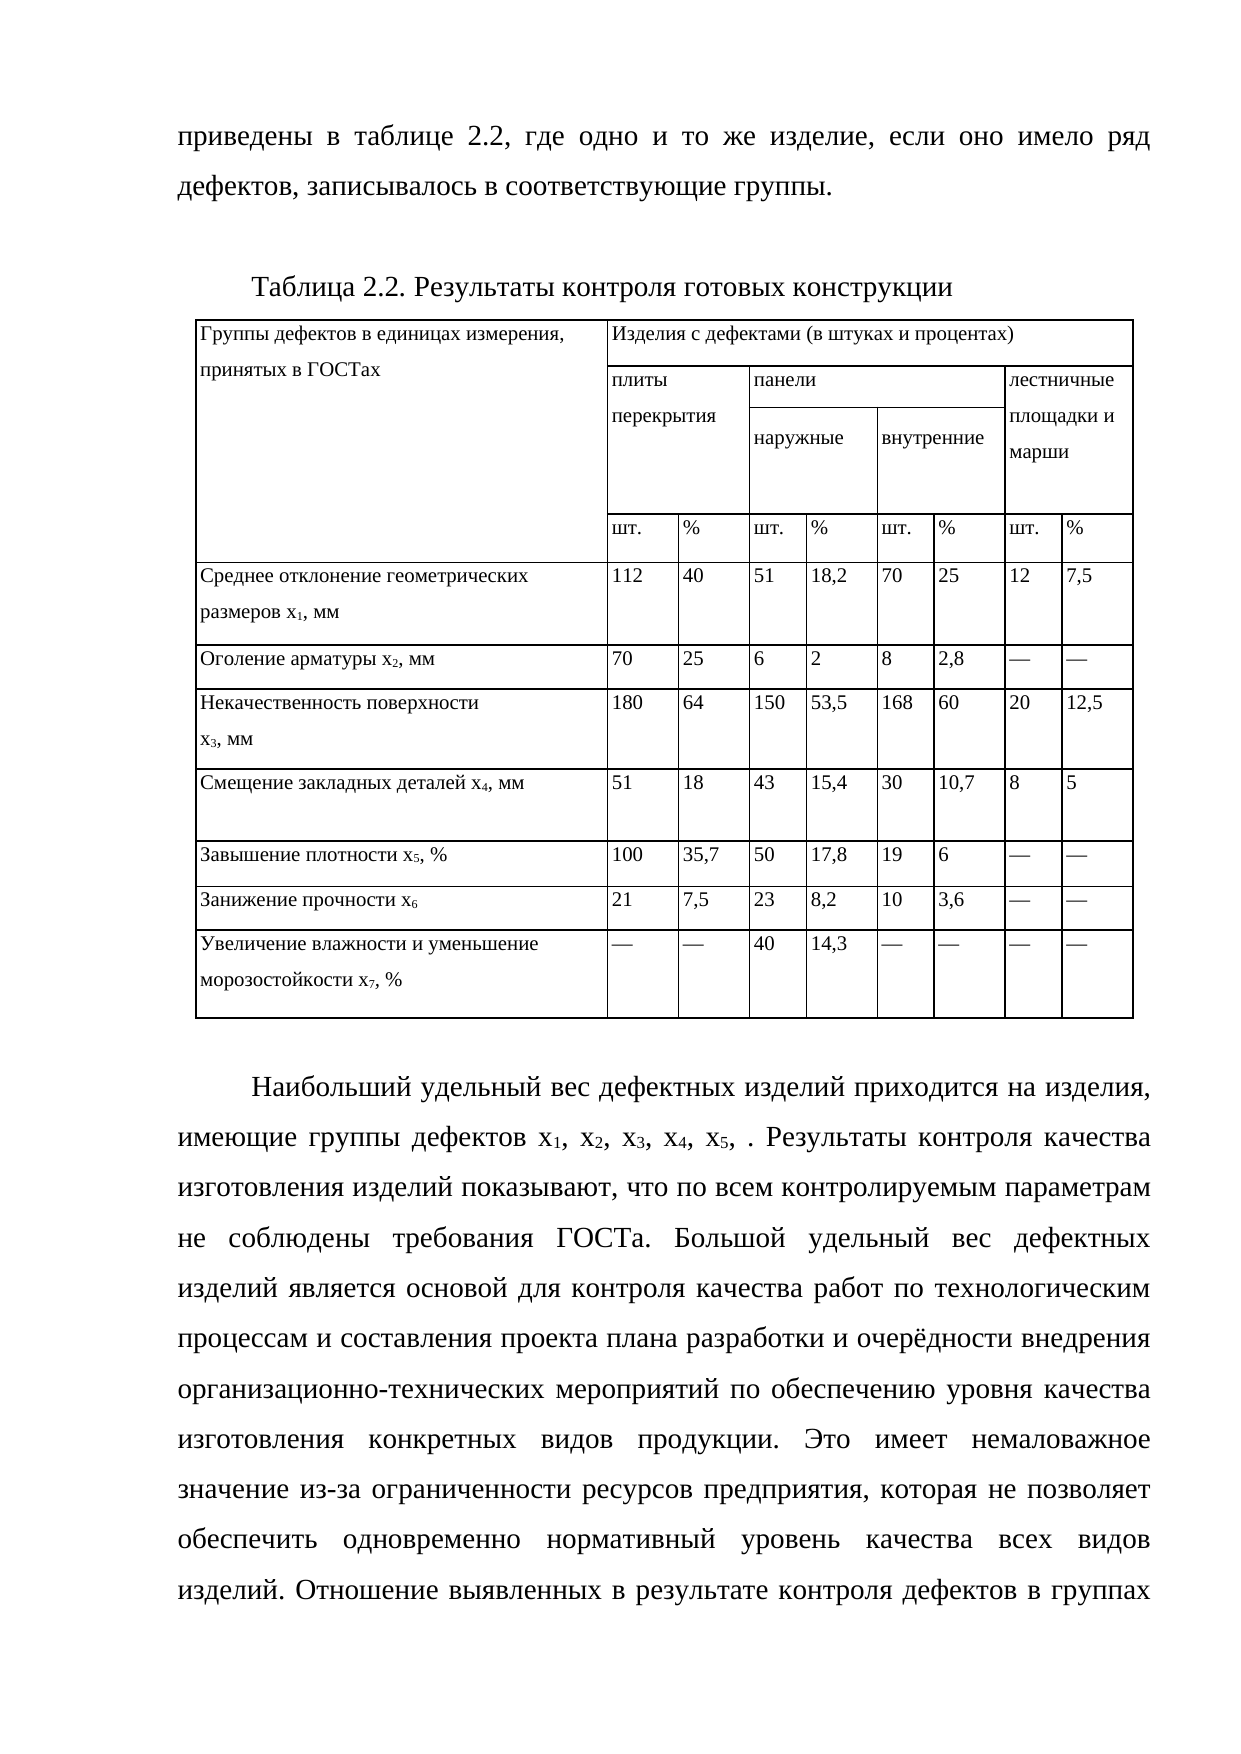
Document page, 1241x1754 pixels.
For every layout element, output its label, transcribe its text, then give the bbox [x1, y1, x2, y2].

table_cell наружные [750, 408, 877, 513]
table_header Изделия с дефектами (в штуках и процентах) [608, 321, 1132, 365]
table_header Группы дефектов в единицах измерения, принятых в ГОСТах [197, 321, 607, 562]
table_cell % [679, 515, 749, 562]
table_cell — [608, 931, 678, 1017]
table_cell панели [750, 367, 1004, 407]
table_cell — [1006, 646, 1061, 688]
table_cell — [1063, 887, 1132, 929]
table_cell 8 [1006, 770, 1061, 840]
table_cell 150 [750, 690, 806, 768]
table_cell 35,7 [679, 842, 749, 886]
table_cell 12,5 [1063, 690, 1132, 768]
table_cell 25 [935, 563, 1004, 644]
table_cell 50 [750, 842, 806, 886]
table_cell Смещение закладных деталей х4, мм [197, 770, 607, 840]
table_cell % [807, 515, 877, 562]
table_cell 18,2 [807, 563, 877, 644]
table_cell 17,8 [807, 842, 877, 886]
table_cell 3,6 [935, 887, 1004, 929]
table_cell лестничные площадки и марши [1006, 367, 1132, 513]
table_cell 51 [608, 770, 678, 840]
table_cell % [935, 515, 1004, 562]
table_cell плиты перекрытия [608, 367, 749, 513]
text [177, 1069, 1152, 1606]
table_cell — [1063, 646, 1132, 688]
table_cell — [1006, 931, 1061, 1017]
table_cell 8 [878, 646, 933, 688]
table_cell 180 [608, 690, 678, 768]
table_cell 7,5 [679, 887, 749, 929]
table_cell 12 [1006, 563, 1061, 644]
table_cell 18 [679, 770, 749, 840]
table_cell — [1006, 887, 1061, 929]
table_cell % [1063, 515, 1132, 562]
table_cell — [679, 931, 749, 1017]
table_cell — [935, 931, 1004, 1017]
table_cell 14,3 [807, 931, 877, 1017]
table_cell 168 [878, 690, 933, 768]
table_cell 51 [750, 563, 806, 644]
table_cell 53,5 [807, 690, 877, 768]
table_cell — [878, 931, 933, 1017]
table_cell 60 [935, 690, 1004, 768]
table_cell 64 [679, 690, 749, 768]
table_cell Завышение плотности х5, % [197, 842, 607, 886]
table_cell 40 [679, 563, 749, 644]
table_cell 5 [1063, 770, 1132, 840]
table_cell Оголение арматуры х2, мм [197, 646, 607, 688]
table_cell Занижение прочности х6 [197, 887, 607, 929]
table_cell 19 [878, 842, 933, 886]
table_cell 8,2 [807, 887, 877, 929]
table_cell внутренние [878, 408, 1004, 513]
table_cell 7,5 [1063, 563, 1132, 644]
text Таблица 2.2. Результаты контроля готовых конструкции [177, 269, 1152, 303]
table_cell Некачественность поверхности х3, мм [197, 690, 607, 768]
table_cell 6 [935, 842, 1004, 886]
table_cell 112 [608, 563, 678, 644]
table_cell шт. [878, 515, 933, 562]
table_cell 23 [750, 887, 806, 929]
table_cell Среднее отклонение геометрических размеров х1, мм [197, 563, 607, 644]
table_cell 2 [807, 646, 877, 688]
table_cell — [1063, 931, 1132, 1017]
table_cell 70 [878, 563, 933, 644]
table_cell 70 [608, 646, 678, 688]
table_cell 43 [750, 770, 806, 840]
table_cell Увеличение влажности и уменьшение морозостойкости х7, % [197, 931, 607, 1017]
table_cell 10,7 [935, 770, 1004, 840]
table_cell — [1063, 842, 1132, 886]
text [177, 118, 1152, 202]
table_cell шт. [608, 515, 678, 562]
table_cell 6 [750, 646, 806, 688]
table_cell 10 [878, 887, 933, 929]
table_cell 100 [608, 842, 678, 886]
table_cell шт. [750, 515, 806, 562]
table_cell 25 [679, 646, 749, 688]
table_cell — [1006, 842, 1061, 886]
table_cell 40 [750, 931, 806, 1017]
table_cell 15,4 [807, 770, 877, 840]
table_cell 2,8 [935, 646, 1004, 688]
table_cell 20 [1006, 690, 1061, 768]
table_cell шт. [1006, 515, 1061, 562]
table_cell 21 [608, 887, 678, 929]
table_cell 30 [878, 770, 933, 840]
